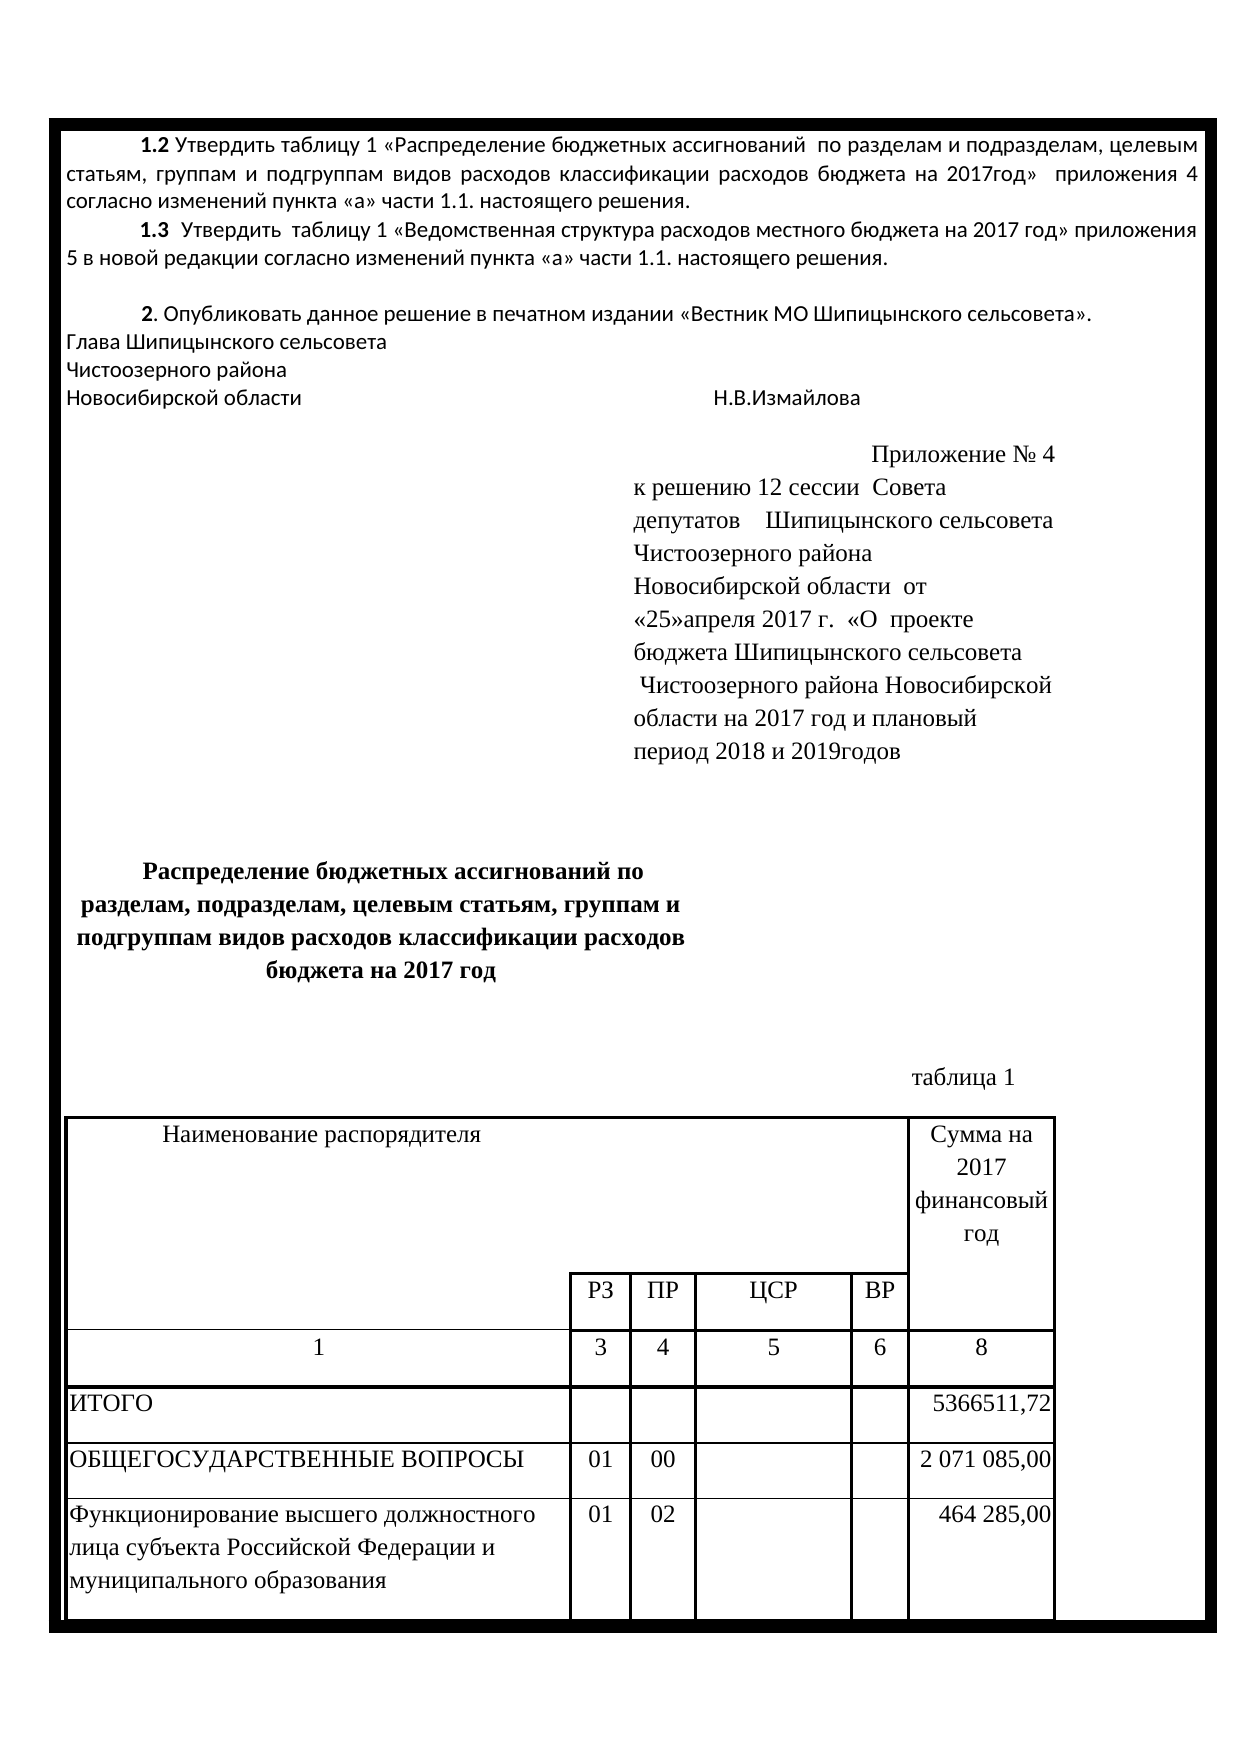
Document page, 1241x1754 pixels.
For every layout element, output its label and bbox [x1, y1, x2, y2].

table_header [61, 131, 1205, 1620]
